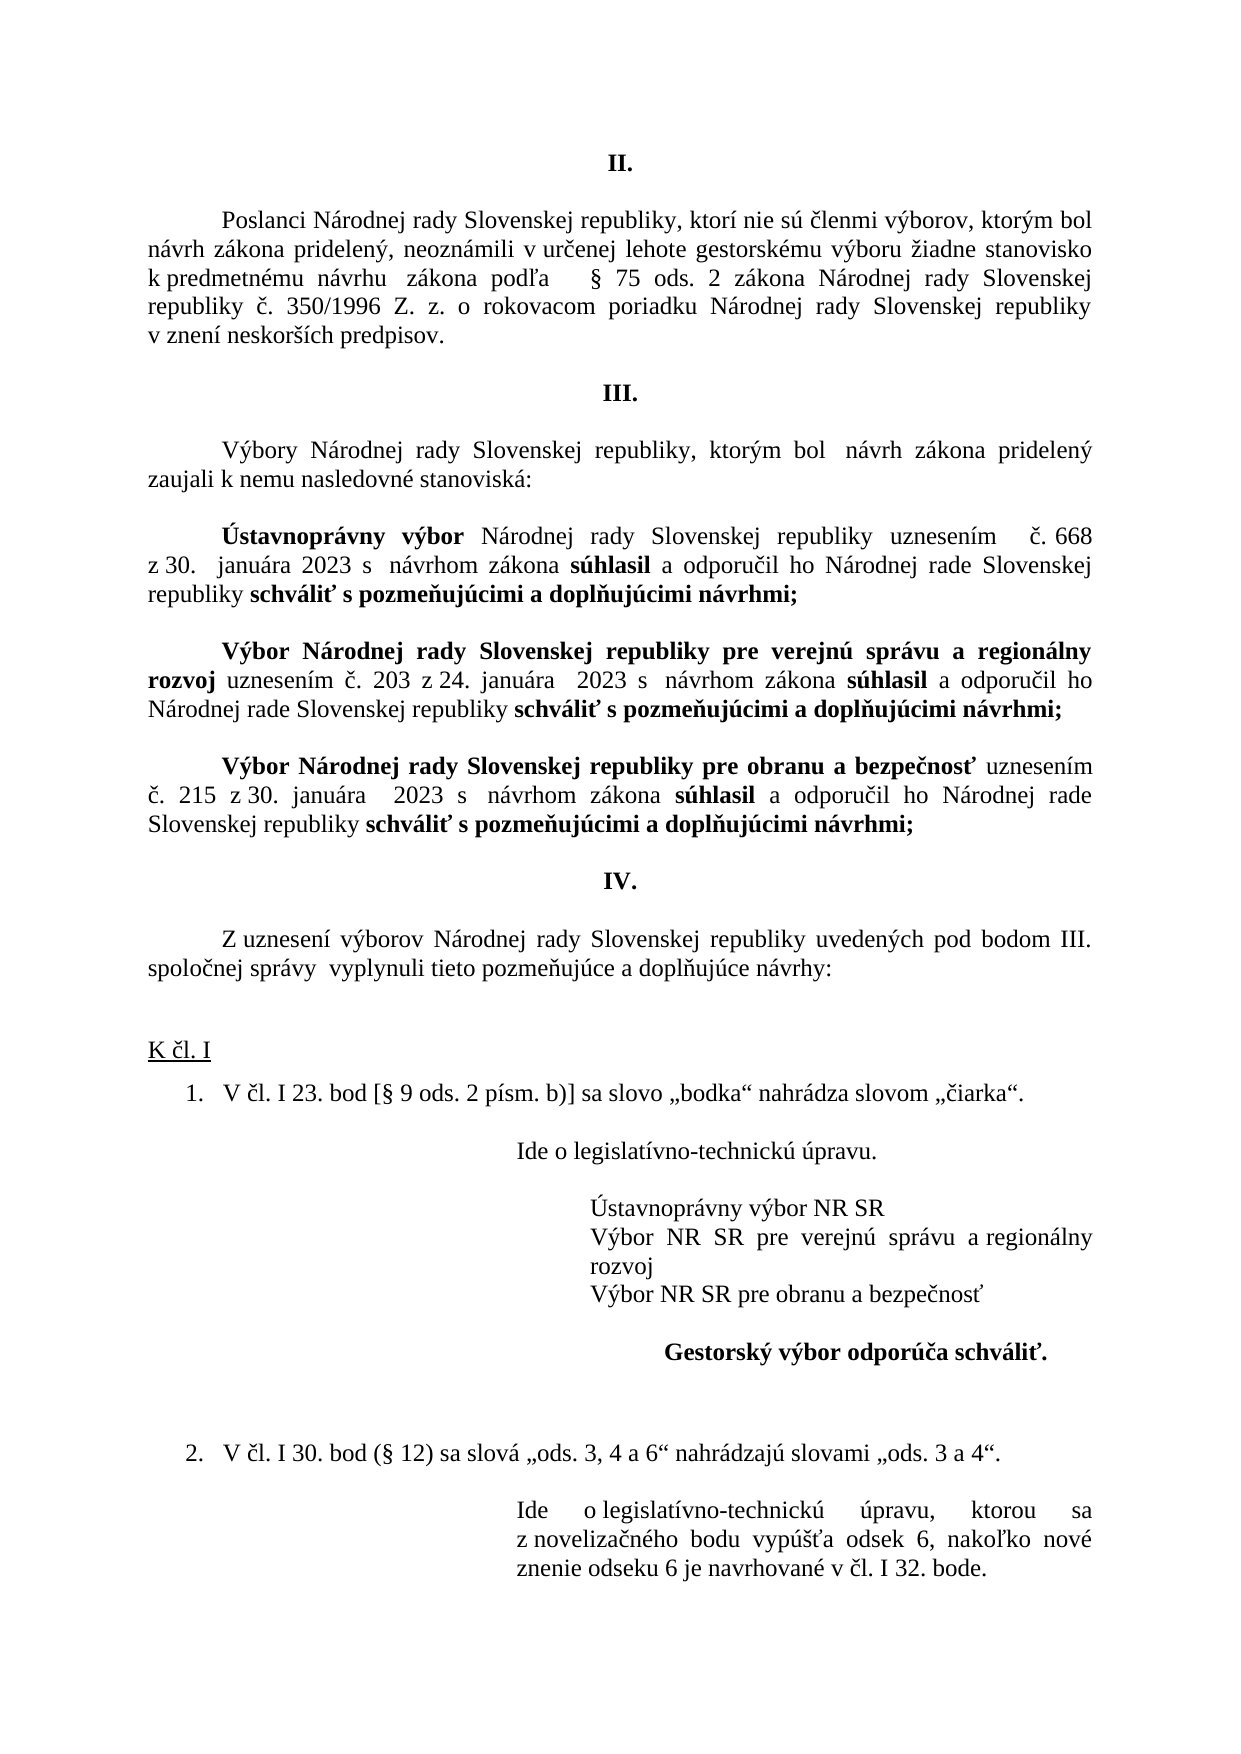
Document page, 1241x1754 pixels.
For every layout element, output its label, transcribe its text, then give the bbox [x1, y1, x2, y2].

text Výbor Národnej rady Slovenskej republiky pre verejnú správu a regionálny rozvoj uznesením č. 203 z 24. januára 2023 s návrhom zákona súhlasil a odporučil ho Národnej rade Slovenskej republiky schváliť s pozmeňujúcimi a doplňujúcimi návrhmi; [148, 636, 1093, 723]
text Z uznesení výborov Národnej rady Slovenskej republiky uvedených pod bodom III. spoločnej správy vyplynuli tieto pozmeňujúce a doplňujúce návrhy: [148, 924, 1093, 981]
list V čl. I 30. bod (§ 12) sa slová „ods. 3, 4 a 6“ nahrádzajú slovami „ods. 3 a 4“. [185, 1438, 1093, 1466]
text Ide o legislatívno-technickú úpravu, ktorou sa z novelizačného bodu vypúšťa odsek 6, nakoľko nové znenie odseku 6 je navrhované v čl. I 32. bode. [516, 1495, 1093, 1581]
text III. [148, 378, 1093, 406]
text Výbor NR SR pre verejnú správu a regionálny rozvoj [590, 1222, 1093, 1279]
text Ústavnoprávny výbor NR SR [590, 1193, 1093, 1222]
text Výbory Národnej rady Slovenskej republiky, ktorým bol návrh zákona pridelený zaujali k nemu nasledovné stanoviská: [148, 435, 1093, 493]
text Ústavnoprávny výbor Národnej rady Slovenskej republiky uznesením č. 668 z 30. januára 2023 s návrhom zákona súhlasil a odporučil ho Národnej rade Slovenskej republiky schváliť s pozmeňujúcimi a doplňujúcimi návrhmi; [148, 521, 1093, 608]
text II. [148, 148, 1093, 176]
text K čl. I [148, 1035, 1093, 1064]
list Gestorský výbor odporúča schváliť. [628, 1337, 1093, 1366]
text IV. [148, 866, 1093, 895]
list V čl. I 23. bod [§ 9 ods. 2 písm. b)] sa slovo „bodka“ nahrádza slovom „čiarka“. [185, 1078, 1093, 1107]
text Ide o legislatívno-technickú úpravu. [443, 1136, 1093, 1164]
text Poslanci Národnej rady Slovenskej republiky, ktorí nie sú členmi výborov, ktorým bol návrh zákona pridelený, neoznámili v určenej lehote gestorskému výboru žiadne stanovisko k predmetnému návrhu zákona podľa § 75 ods. 2 zákona Národnej rady Slovenskej republiky č. 350/1996 Z. z. o rokovacom poriadku Národnej rady Slovenskej republiky v znení neskorších predpisov. [148, 205, 1093, 349]
text Výbor Národnej rady Slovenskej republiky pre obranu a bezpečnosť uznesením č. 215 z 30. januára 2023 s návrhom zákona súhlasil a odporučil ho Národnej rade Slovenskej republiky schváliť s pozmeňujúcimi a doplňujúcimi návrhmi; [148, 751, 1093, 838]
text Výbor NR SR pre obranu a bezpečnosť [590, 1279, 1093, 1308]
